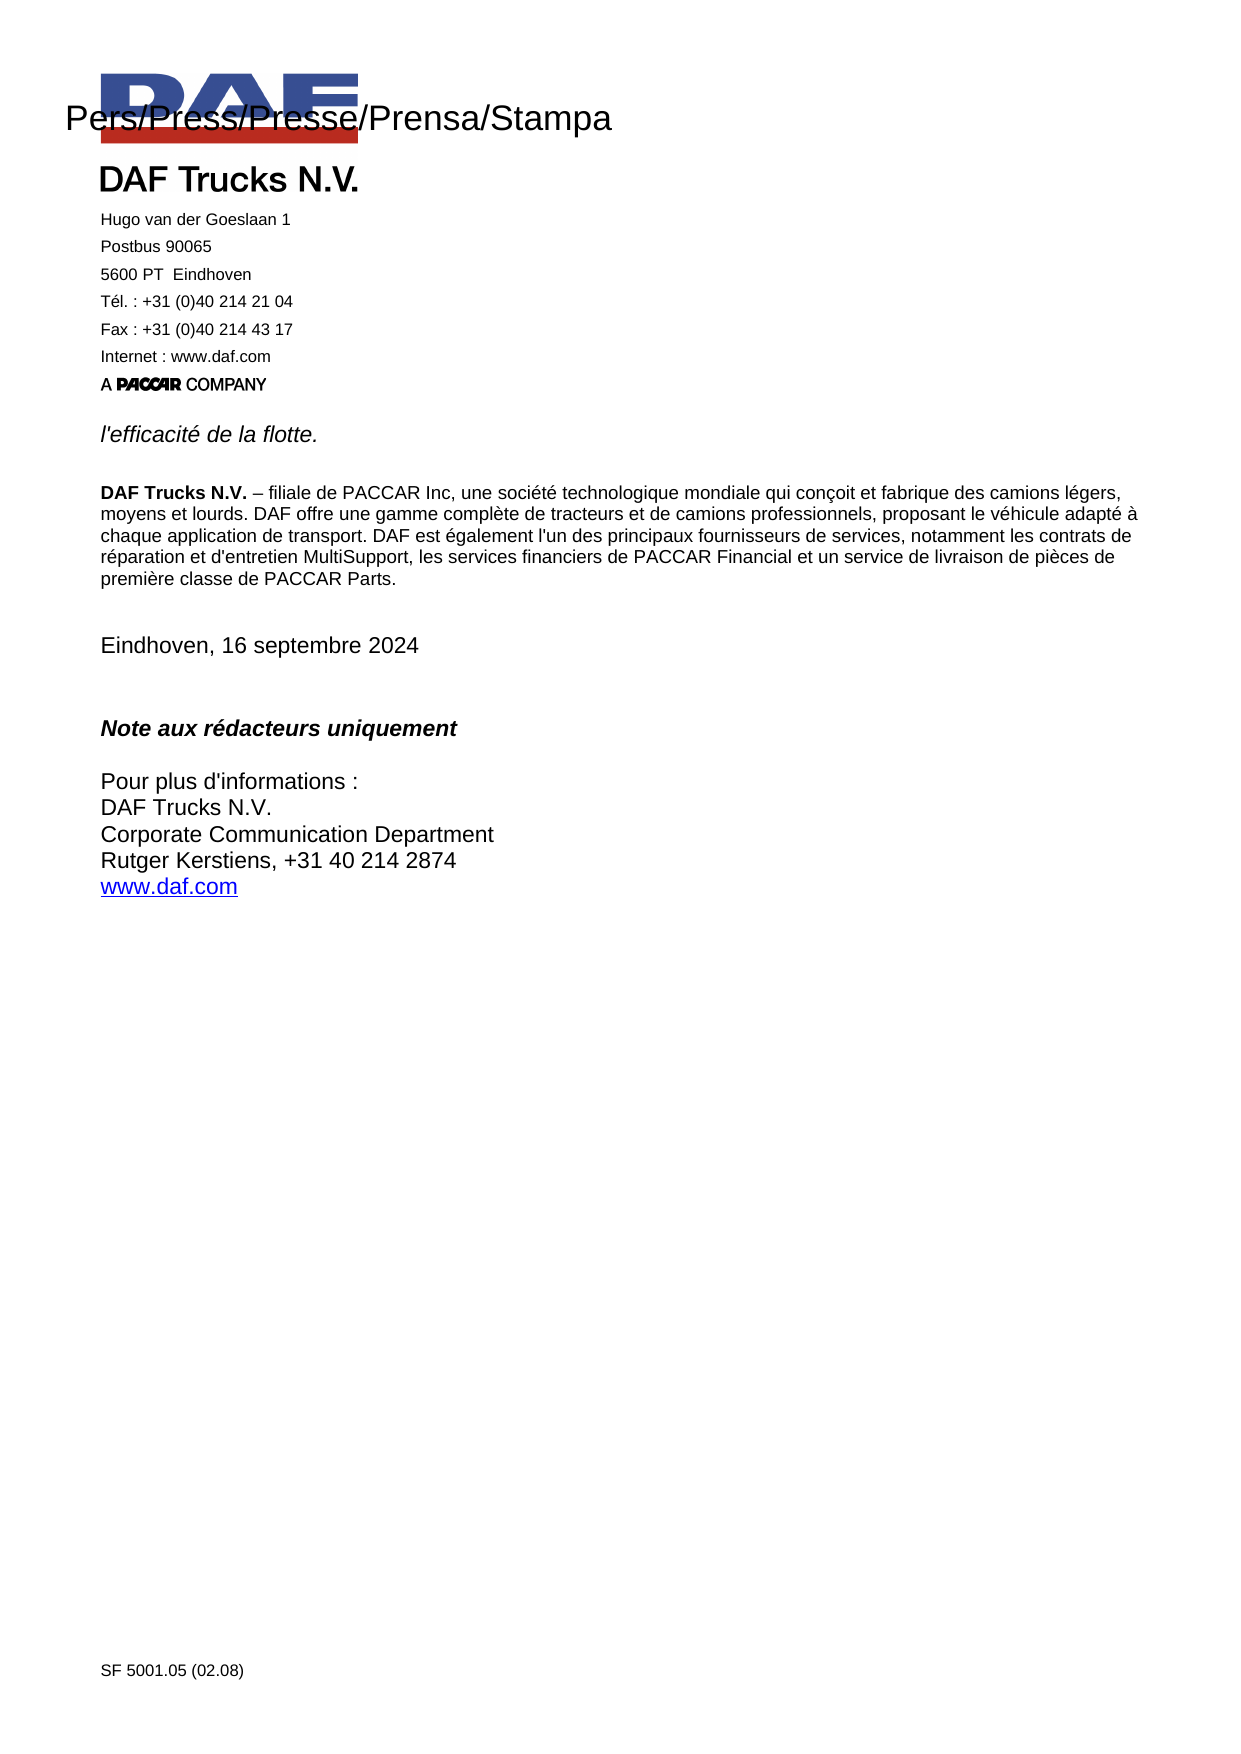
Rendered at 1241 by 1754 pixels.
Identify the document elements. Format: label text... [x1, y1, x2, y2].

text www.daf.com [100, 873, 1169, 899]
text Légende photo DAF présente PACCAR Connect, une plate-forme de gestion de flotte en ligne visant à optimiser l'efficacité de la flotte. [100, 421, 1169, 447]
picture [100, 73, 358, 192]
text DAF Trucks N.V. [100, 794, 1169, 821]
text Corporate Communication Department [100, 821, 1169, 847]
text DAF Trucks N.V. – filiale de PACCAR Inc, une société technologique mondiale qui conçoit et fabrique des camions légers, moyens et lourds. DAF offre une gamme complète de tracteurs et de camions professionnels, proposant le véhicule adapté à chaque application de transport. DAF est également l'un des principaux fournisseurs de services, notamment les contrats de réparation et d'entretien MultiSupport, les services financiers de PACCAR Financial et un service de livraison de pièces de première classe de PACCAR Parts. [100, 460, 1169, 589]
text Rutger Kerstiens, +31 40 214 2874 [100, 847, 1169, 873]
text Eindhoven, 16 septembre 2024 [100, 632, 1169, 659]
text Note aux rédacteurs uniquement [100, 715, 1169, 741]
text Pour plus d'informations : [100, 768, 1169, 794]
picture [100, 377, 267, 391]
